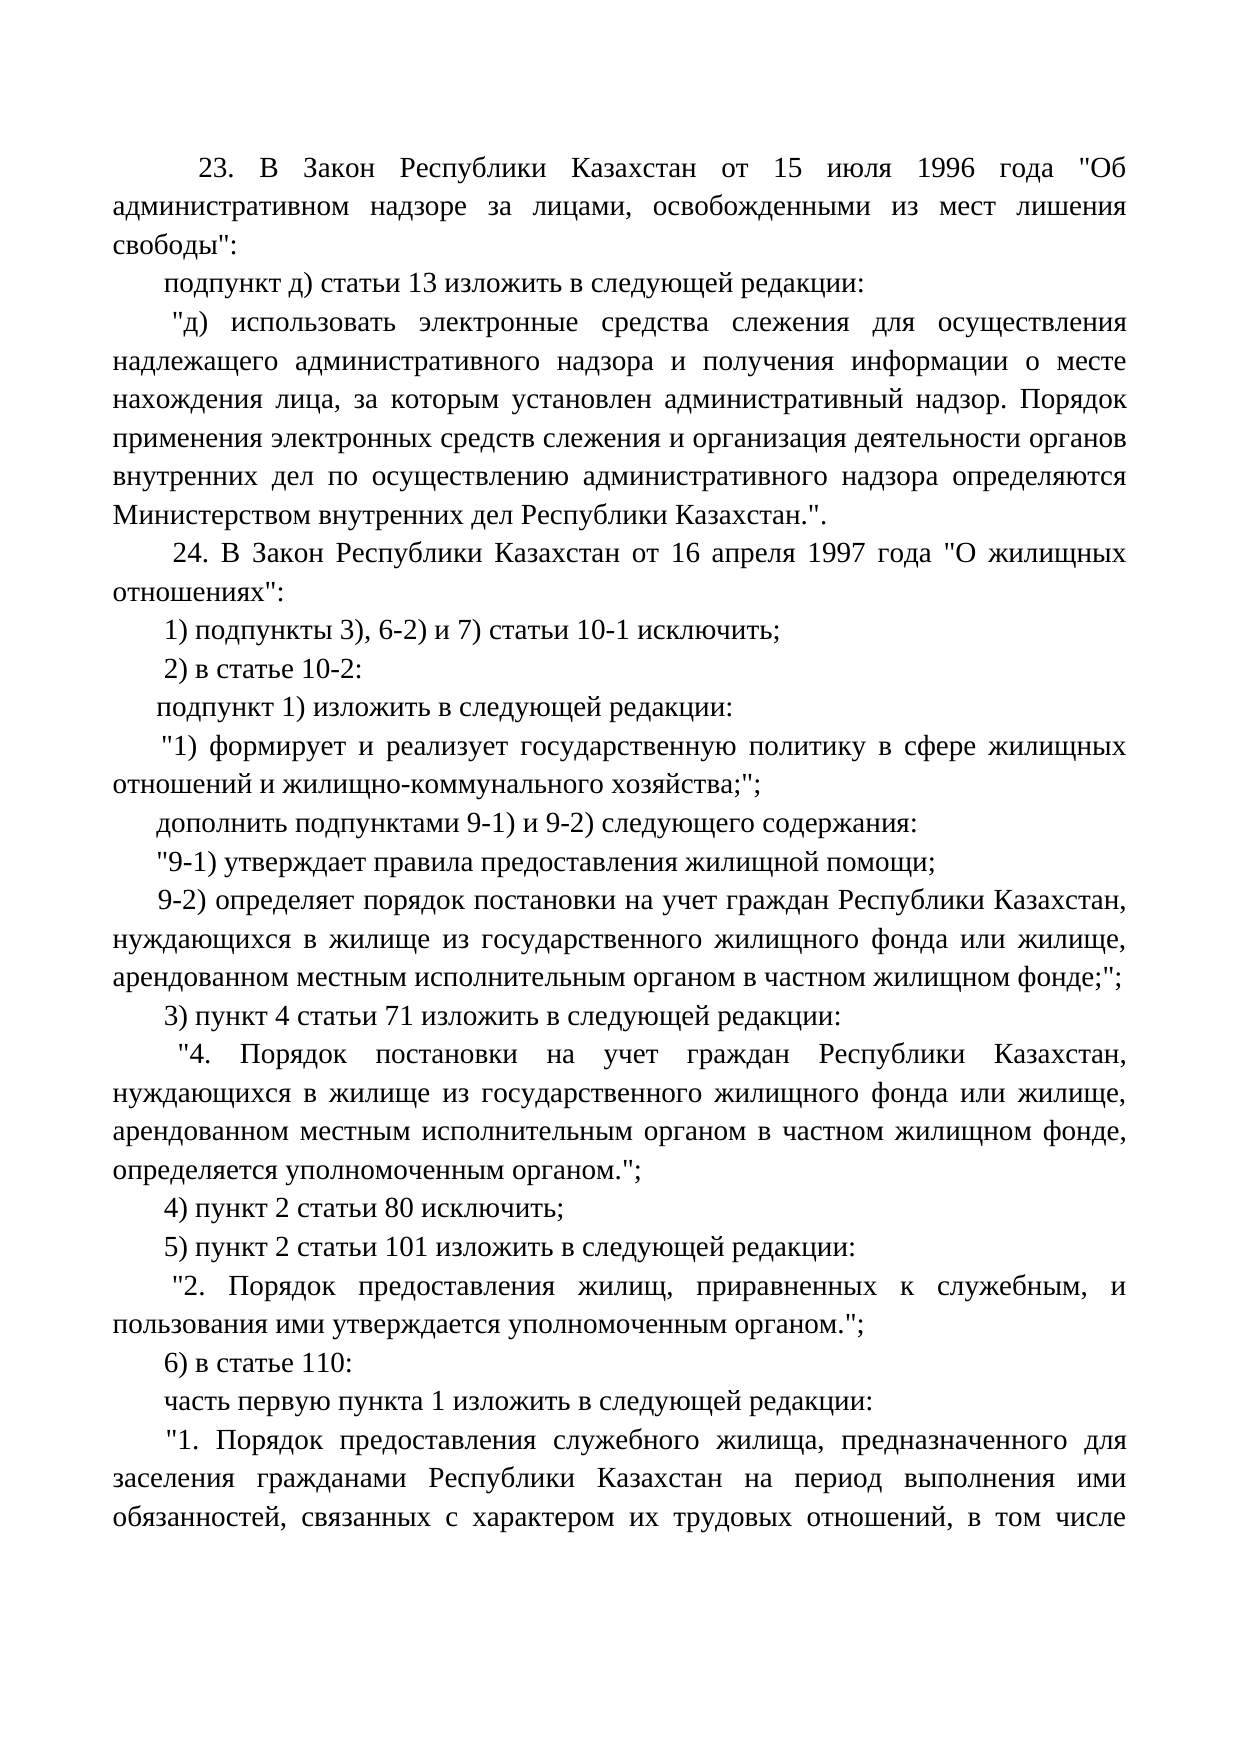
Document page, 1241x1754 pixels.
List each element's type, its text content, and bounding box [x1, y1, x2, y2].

text подпункт д) статьи 13 изложить в следующей редакции: [112, 266, 1128, 299]
text 4) пункт 2 статьи 80 исключить; [112, 1191, 1128, 1224]
text 5) пункт 2 статьи 101 изложить в следующей редакции: [112, 1229, 1128, 1263]
text 1) подпункты 3), 6-2) и 7) статьи 10-1 исключить; [112, 612, 1128, 646]
text 2) в статье 10-2: [112, 651, 1128, 684]
text "2. Порядок предоставления жилищ, приравненных к служебным, и пользования ими утверждается уполномоченным органом."; [112, 1268, 1128, 1340]
text 23. В Закон Республики Казахстан от 15 июля 1996 года "Об административном надзоре за лицами, освобожденными из мест лишения свободы": [112, 150, 1128, 261]
text "1) формирует и реализует государственную политику в сфере жилищных отношений и жилищно-коммунального хозяйства;"; [112, 728, 1128, 800]
text часть первую пункта 1 изложить в следующей редакции: [112, 1383, 1128, 1417]
text 3) пункт 4 статьи 71 изложить в следующей редакции: [112, 998, 1128, 1031]
text дополнить подпунктами 9-1) и 9-2) следующего содержания: [112, 805, 1128, 839]
text 24. В Закон Республики Казахстан от 16 апреля 1997 года "О жилищных отношениях": [112, 535, 1128, 607]
text подпункт 1) изложить в следующей редакции: [112, 689, 1128, 723]
text 6) в статье 110: [112, 1345, 1128, 1378]
text "4. Порядок постановки на учет граждан Республики Казахстан, нуждающихся в жилище из государственного жилищного фонда или жилище, арендованном местным исполнительным органом в частном жилищном фонде, определяется уполномоченным органом."; [112, 1036, 1128, 1186]
text "9-1) утверждает правила предоставления жилищной помощи; [112, 844, 1128, 877]
text 9-2) определяет порядок постановки на учет граждан Республики Казахстан, нуждающихся в жилище из государственного жилищного фонда или жилище, арендованном местным исполнительным органом в частном жилищном фонде;"; [112, 882, 1128, 993]
